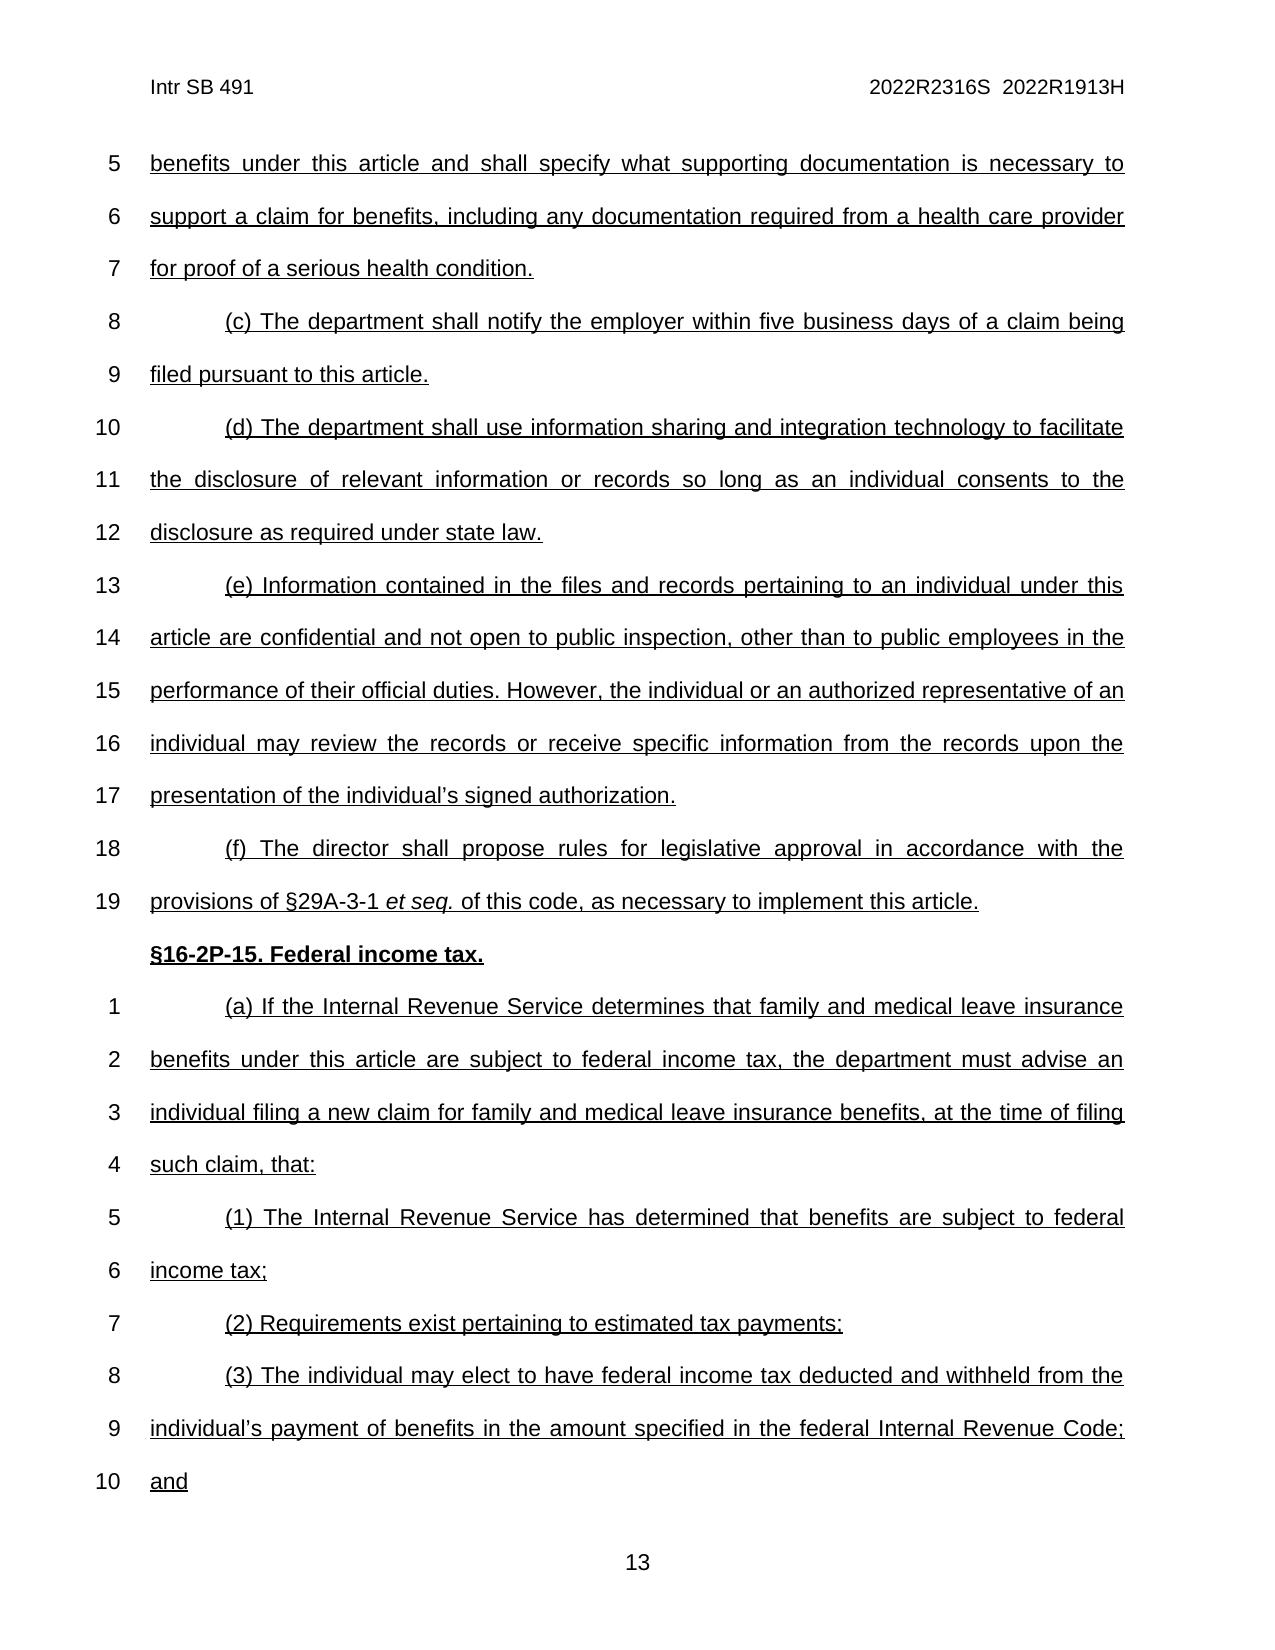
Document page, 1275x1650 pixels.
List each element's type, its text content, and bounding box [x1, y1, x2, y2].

text (3) The individual may elect to have federal income tax deducted and withheld from the individual’s payment of benefits in the amount specified in the federal Internal Revenue Code; and [150, 1439, 1125, 1494]
text (c) The department shall notify the employer within five business days of a claim being filed pursuant to this article. [150, 308, 1125, 387]
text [150, 150, 1125, 173]
text (d) The department shall use information sharing and integration technology to facilitate the disclosure of relevant information or records so long as an individual consents to the disclosure as required under state law. [150, 413, 1125, 489]
text (e) Information contained in the files and records pertaining to an individual under this article are confidential and not open to public inspection, other than to public employees in the performance of their official duties. However, the individual or an authorized representative of an individual may review the records or receive specific information from the records upon the presentation of the individual’s signed authorization. [150, 701, 1125, 809]
text (1) The Internal Revenue Service has determined that benefits are subject to federal income tax; [150, 1204, 1125, 1283]
text (f) The director shall propose rules for legislative approval in accordance with the provisions of §29A-3-1 et seq. of this code, as necessary to implement this article. [150, 835, 1125, 914]
subtitle §16-2P-15. Federal income tax. [150, 941, 1125, 967]
text (3) The individual may elect to have federal income tax deducted and withheld from the individual’s payment of benefits in the amount specified in the federal Internal Revenue Code; and [150, 1362, 1125, 1438]
text (d) The department shall use information sharing and integration technology to facilitate the disclosure of relevant information or records so long as an individual consents to the disclosure as required under state law. [150, 490, 1125, 545]
text (e) Information contained in the files and records pertaining to an individual under this article are confidential and not open to public inspection, other than to public employees in the performance of their official duties. However, the individual or an authorized representative of an individual may review the records or receive specific information from the records upon the presentation of the individual’s signed authorization. [150, 648, 1125, 700]
text (a) If the Internal Revenue Service determines that family and medical leave insurance benefits under this article are subject to federal income tax, the department must advise an individual filing a new claim for family and medical leave insurance benefits, at the time of filing such claim, that: [150, 1123, 1125, 1178]
text (e) Information contained in the files and records pertaining to an individual under this article are confidential and not open to public inspection, other than to public employees in the performance of their official duties. However, the individual or an authorized representative of an individual may review the records or receive specific information from the records upon the presentation of the individual’s signed authorization. [150, 572, 1125, 647]
text (2) Requirements exist pertaining to estimated tax payments; [150, 1309, 1125, 1336]
text (a) If the Internal Revenue Service determines that family and medical leave insurance benefits under this article are subject to federal income tax, the department must advise an individual filing a new claim for family and medical leave insurance benefits, at the time of filing such claim, that: [150, 993, 1125, 1121]
